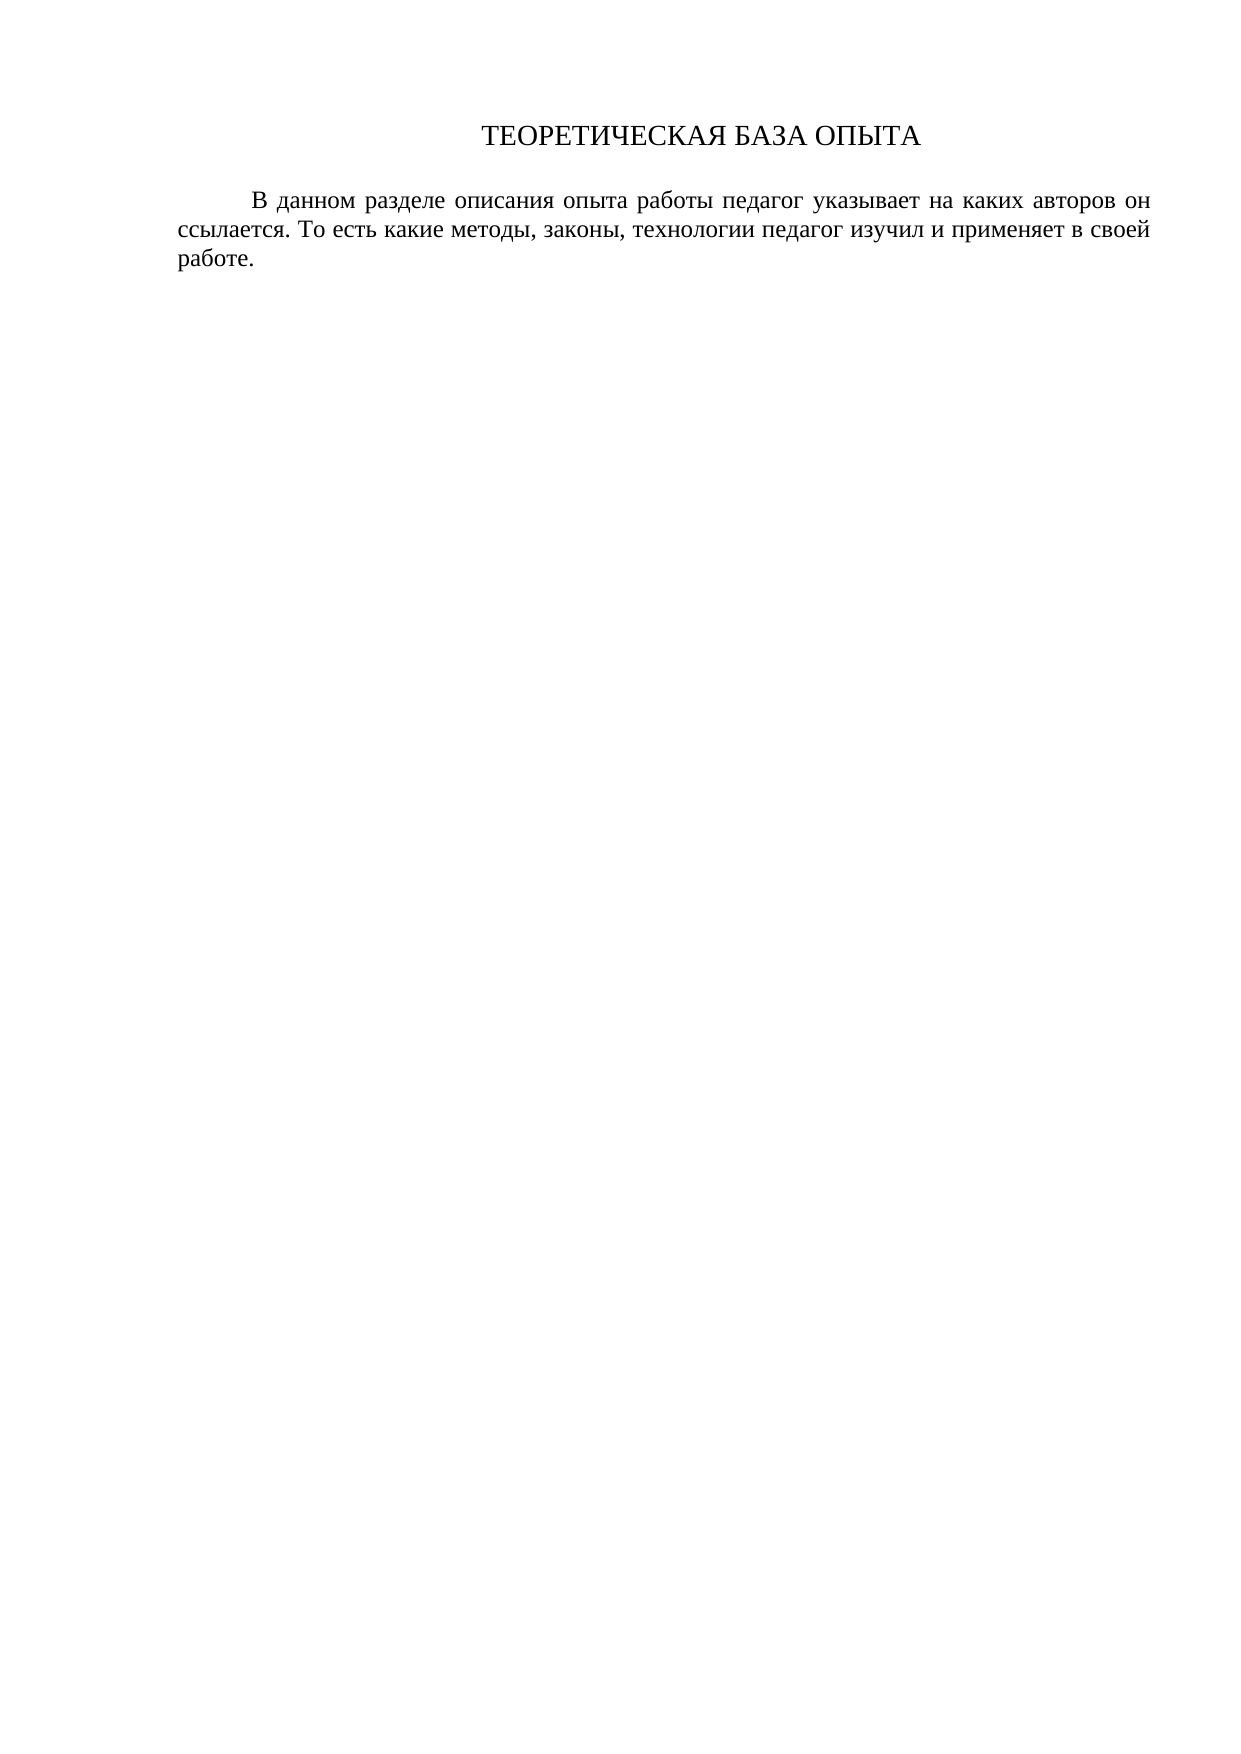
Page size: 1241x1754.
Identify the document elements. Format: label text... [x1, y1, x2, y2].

text ТЕОРЕТИЧЕСКАЯ БАЗА ОПЫТА [177, 118, 1152, 152]
text В данном разделе описания опыта работы педагог указывает на каких авторов он ссылается. То есть какие методы, законы, технологии педагог изучил и применяет в своей работе. [177, 185, 1152, 271]
